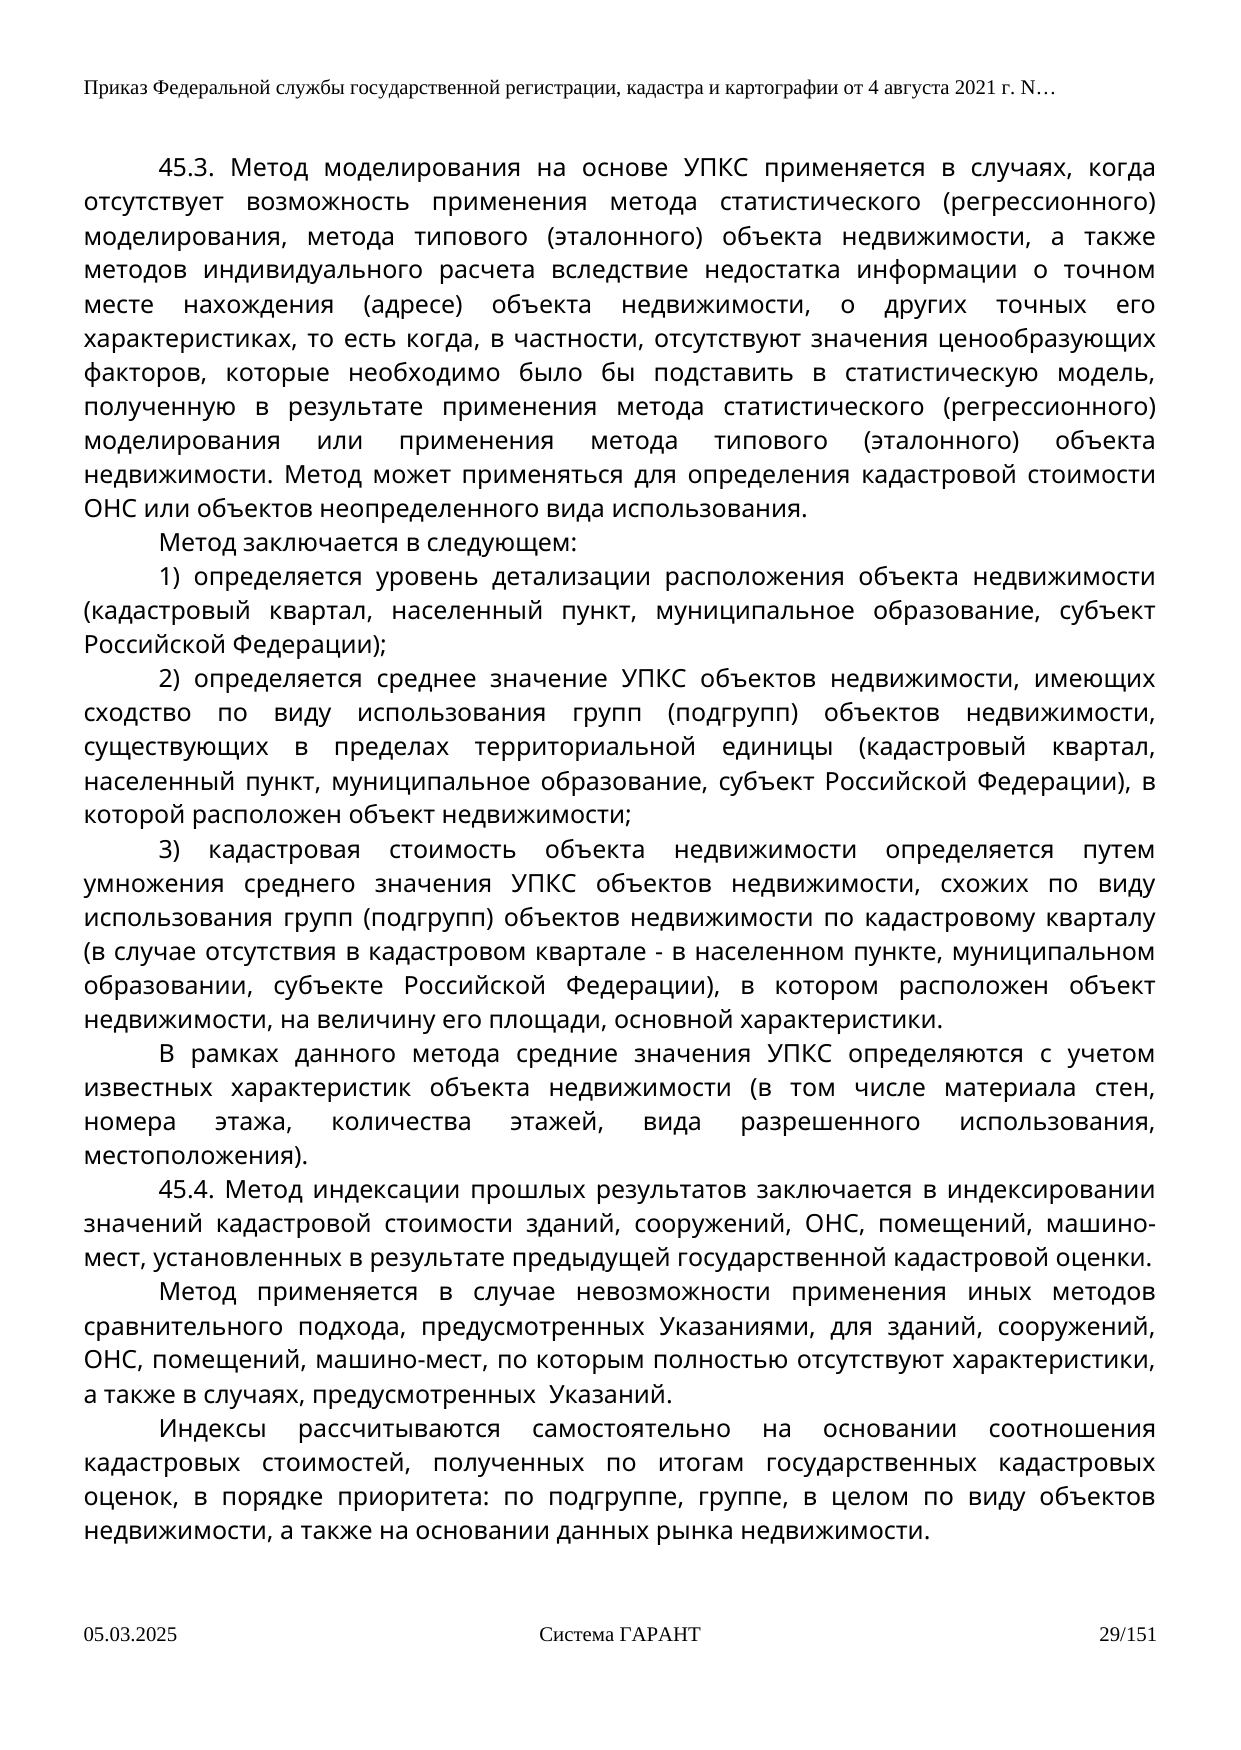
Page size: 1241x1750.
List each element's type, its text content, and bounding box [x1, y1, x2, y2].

text 45.3. Метод моделирования на основе УПКС применяется в случаях, когда отсутствует возможность применения метода статистического (регрессионного) моделирования, метода типового (эталонного) объекта недвижимости, а также методов индивидуального расчета вследствие недостатка информации о точном месте нахождения (адресе) объекта недвижимости, о других точных его характеристиках, то есть когда, в частности, отсутствуют значения ценообразующих факторов, которые необходимо было бы подставить в статистическую модель, полученную в результате применения метода статистического (регрессионного) моделирования или применения метода типового (эталонного) объекта недвижимости. Метод может применяться для определения кадастровой стоимости ОНС или объектов неопределенного вида использования. [83, 150, 1157, 525]
text 45.4. Метод индексации прошлых результатов заключается в индексировании значений кадастровой стоимости зданий, сооружений, ОНС, помещений, машино-мест, установленных в результате предыдущей государственной кадастровой оценки. [83, 1172, 1157, 1274]
text Метод заключается в следующем: [83, 525, 1157, 559]
text 2) определяется среднее значение УПКС объектов недвижимости, имеющих сходство по виду использования групп (подгрупп) объектов недвижимости, существующих в пределах территориальной единицы (кадастровый квартал, населенный пункт, муниципальное образование, субъект Российской Федерации), в которой расположен объект недвижимости; [83, 661, 1157, 831]
text 3) кадастровая стоимость объекта недвижимости определяется путем умножения среднего значения УПКС объектов недвижимости, схожих по виду использования групп (подгрупп) объектов недвижимости по кадастровому кварталу (в случае отсутствия в кадастровом квартале - в населенном пункте, муниципальном образовании, субъекте Российской Федерации), в котором расположен объект недвижимости, на величину его площади, основной характеристики. [83, 831, 1157, 1036]
text В рамках данного метода средние значения УПКС определяются с учетом известных характеристик объекта недвижимости (в том числе материала стен, номера этажа, количества этажей, вида разрешенного использования, местоположения). [83, 1036, 1157, 1172]
text Метод применяется в случае невозможности применения иных методов сравнительного подхода, предусмотренных Указаниями, для зданий, сооружений, ОНС, помещений, машино-мест, по которым полностью отсутствуют характеристики, а также в случаях, предусмотренных Указаний. [83, 1274, 1157, 1410]
text 1) определяется уровень детализации расположения объекта недвижимости (кадастровый квартал, населенный пункт, муниципальное образование, субъект Российской Федерации); [83, 559, 1157, 661]
text Индексы рассчитываются самостоятельно на основании соотношения кадастровых стоимостей, полученных по итогам государственных кадастровых оценок, в порядке приоритета: по подгруппе, группе, в целом по виду объектов недвижимости, а также на основании данных рынка недвижимости. [83, 1410, 1157, 1547]
